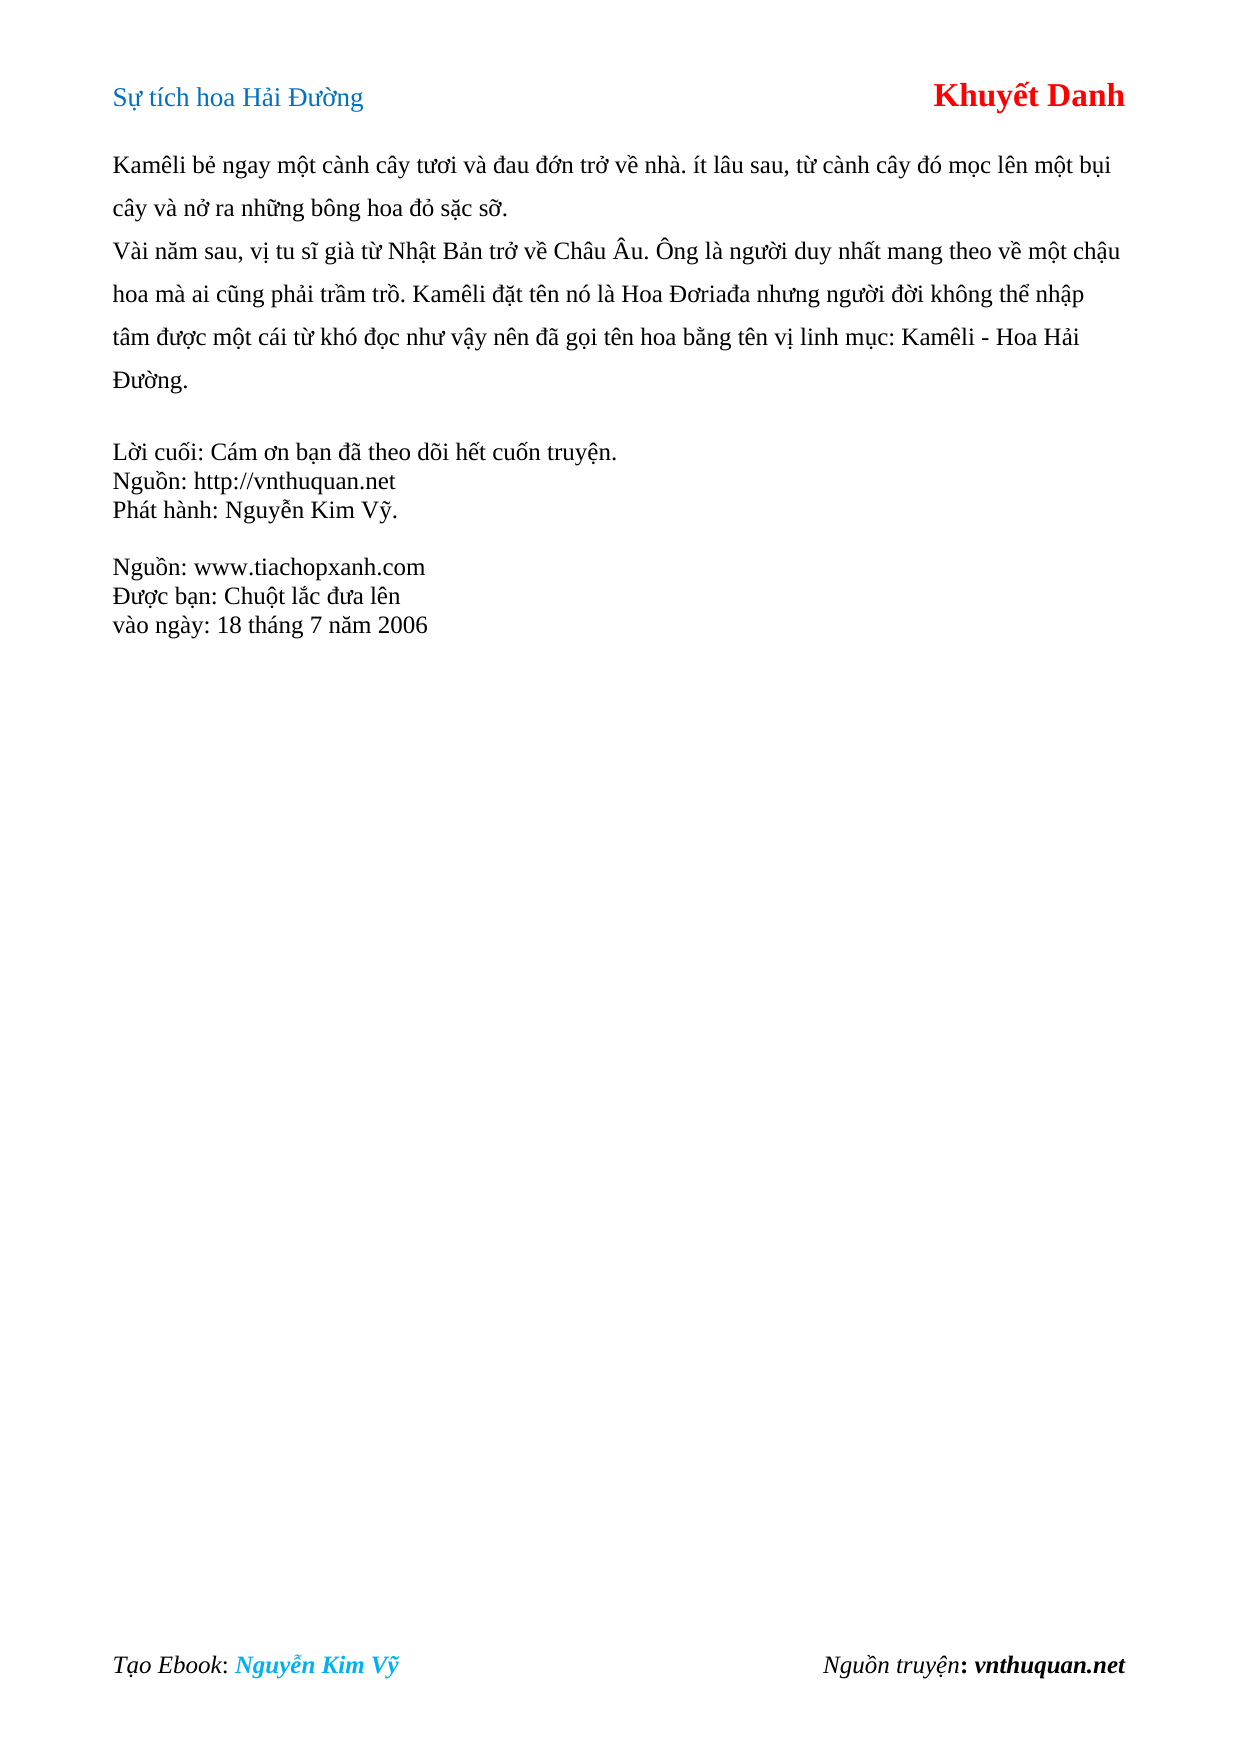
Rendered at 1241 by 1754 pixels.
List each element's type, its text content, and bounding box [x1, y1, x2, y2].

text Lời cuối: Cám ơn bạn đã theo dõi hết cuốn truyện. Nguồn: http://vnthuquan.net Phát hành: Nguyễn Kim Vỹ. Nguồn: www.tiachopxanh.com Được bạn: Chuột lắc đưa lên vào ngày: 18 tháng 7 năm 2006 [112, 409, 1128, 639]
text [112, 150, 1128, 394]
